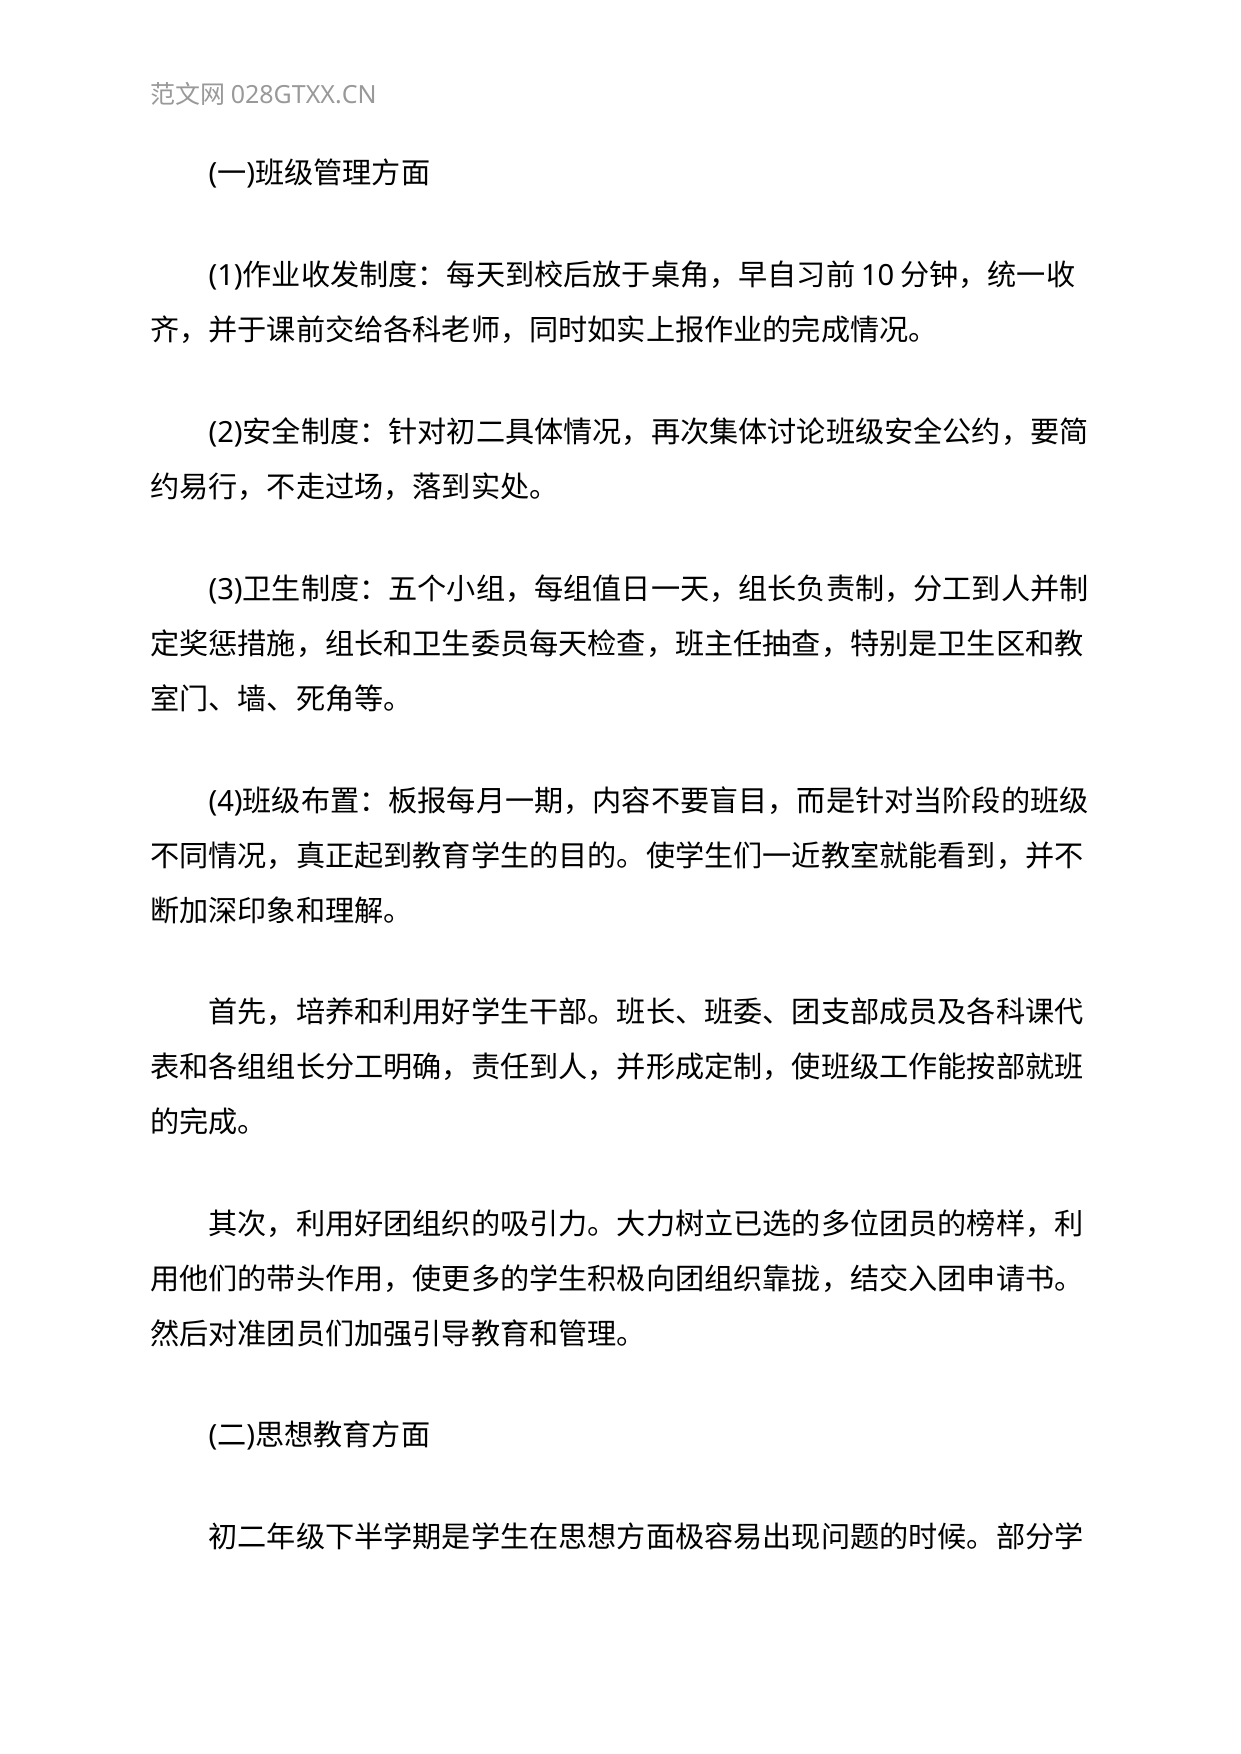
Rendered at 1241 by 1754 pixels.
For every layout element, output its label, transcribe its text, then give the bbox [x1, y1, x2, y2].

text 其次，利用好团组织的吸引力。大力树立已选的多位团员的榜样，利用他们的带头作用，使更多的学生积极向团组织靠拢，结交入团申请书。然后对准团员们加强引导教育和管理。 [150, 1200, 1090, 1352]
text (二)思想教育方面 [150, 1412, 1090, 1454]
text (4)班级布置：板报每月一期，内容不要盲目，而是针对当阶段的班级不同情况，真正起到教育学生的目的。使学生们一近教室就能看到，并不断加深印象和理解。 [150, 777, 1090, 929]
text (2)安全制度：针对初二具体情况，再次集体讨论班级安全公约，要简约易行，不走过场，落到实处。 [150, 409, 1090, 506]
text (一)班级管理方面 [150, 150, 1090, 192]
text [150, 1514, 1090, 1556]
text (1)作业收发制度：每天到校后放于桌角，早自习前10分钟，统一收齐，并于课前交给各科老师，同时如实上报作业的完成情况。 [150, 252, 1090, 349]
text 首先，培养和利用好学生干部。班长、班委、团支部成员及各科课代表和各组组长分工明确，责任到人，并形成定制，使班级工作能按部就班的完成。 [150, 989, 1090, 1141]
text (3)卫生制度：五个小组，每组值日一天，组长负责制，分工到人并制定奖惩措施，组长和卫生委员每天检查，班主任抽查，特别是卫生区和教室门、墙、死角等。 [150, 566, 1090, 718]
